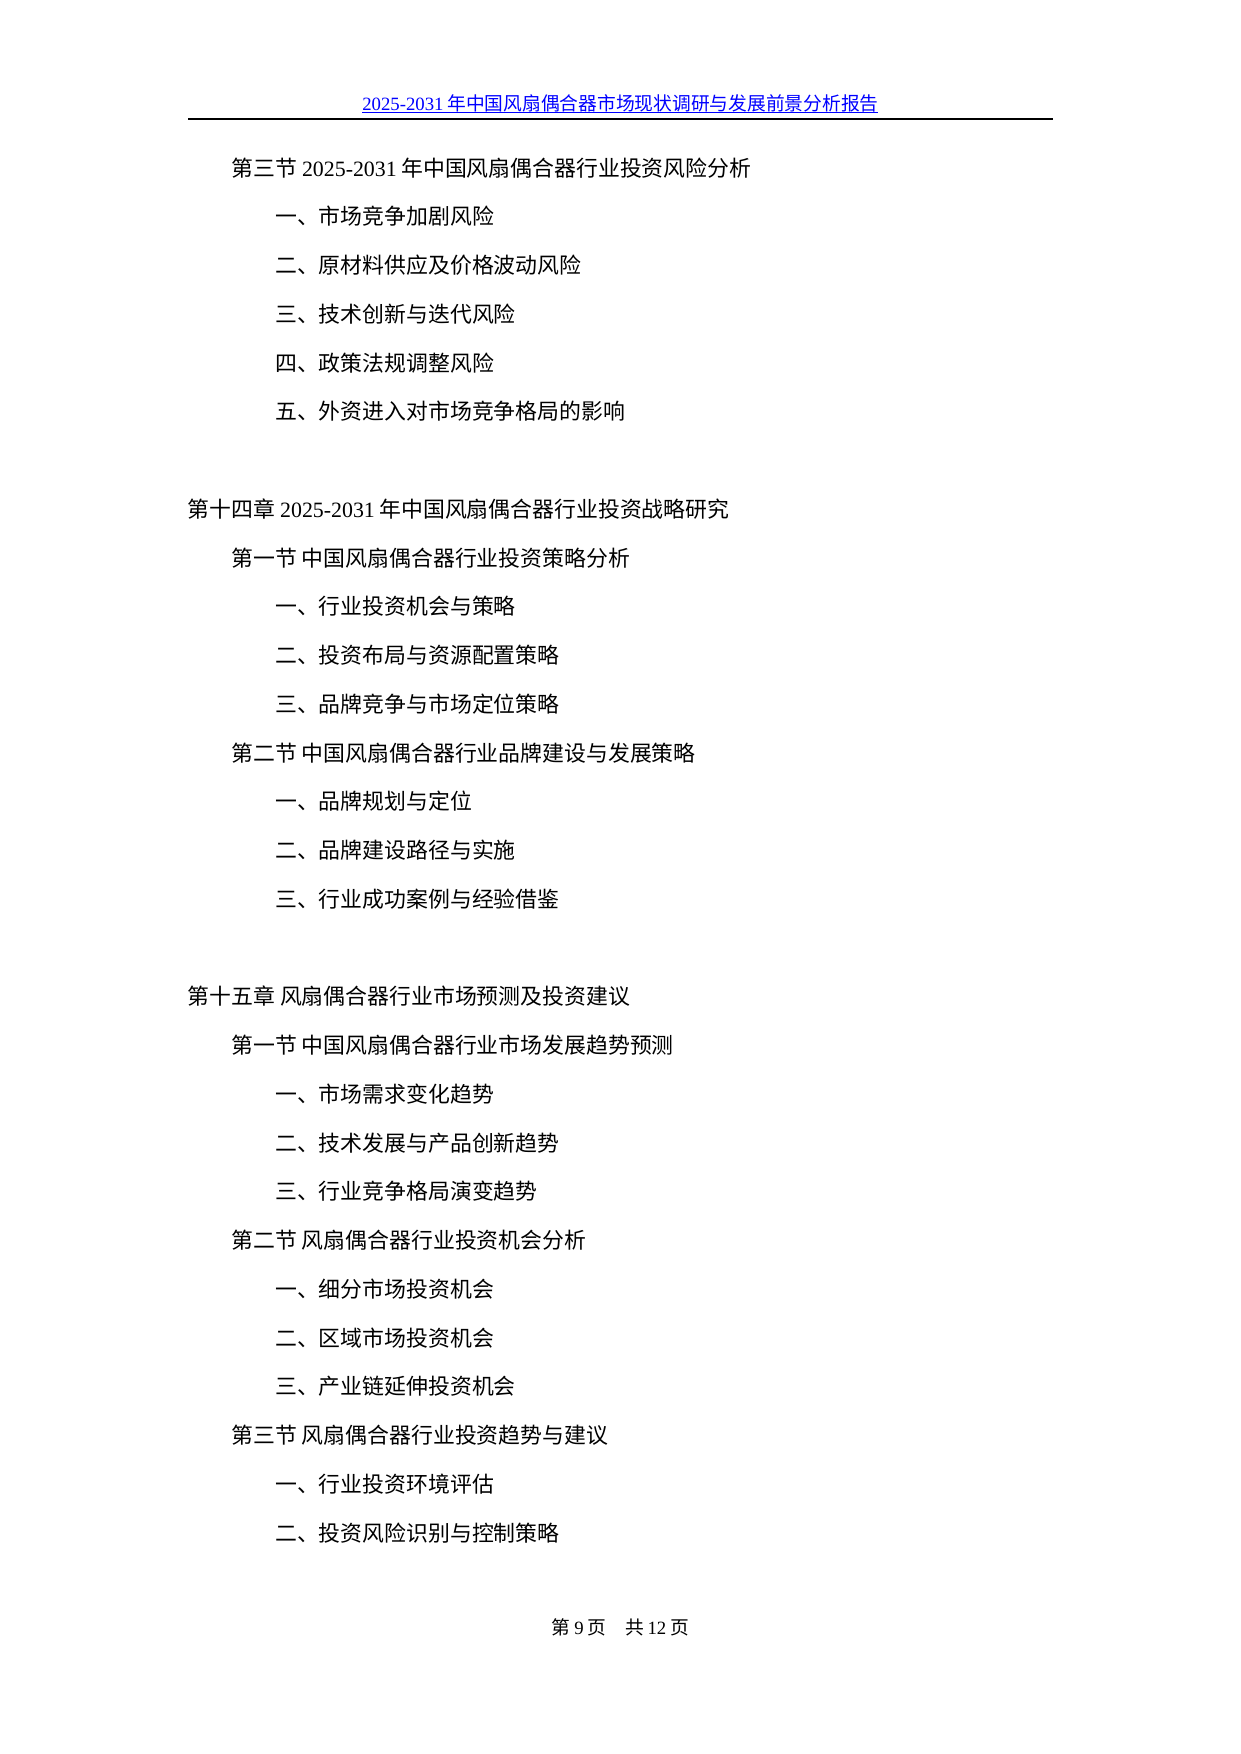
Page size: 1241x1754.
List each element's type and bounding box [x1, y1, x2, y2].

text [187, 150, 1053, 1548]
